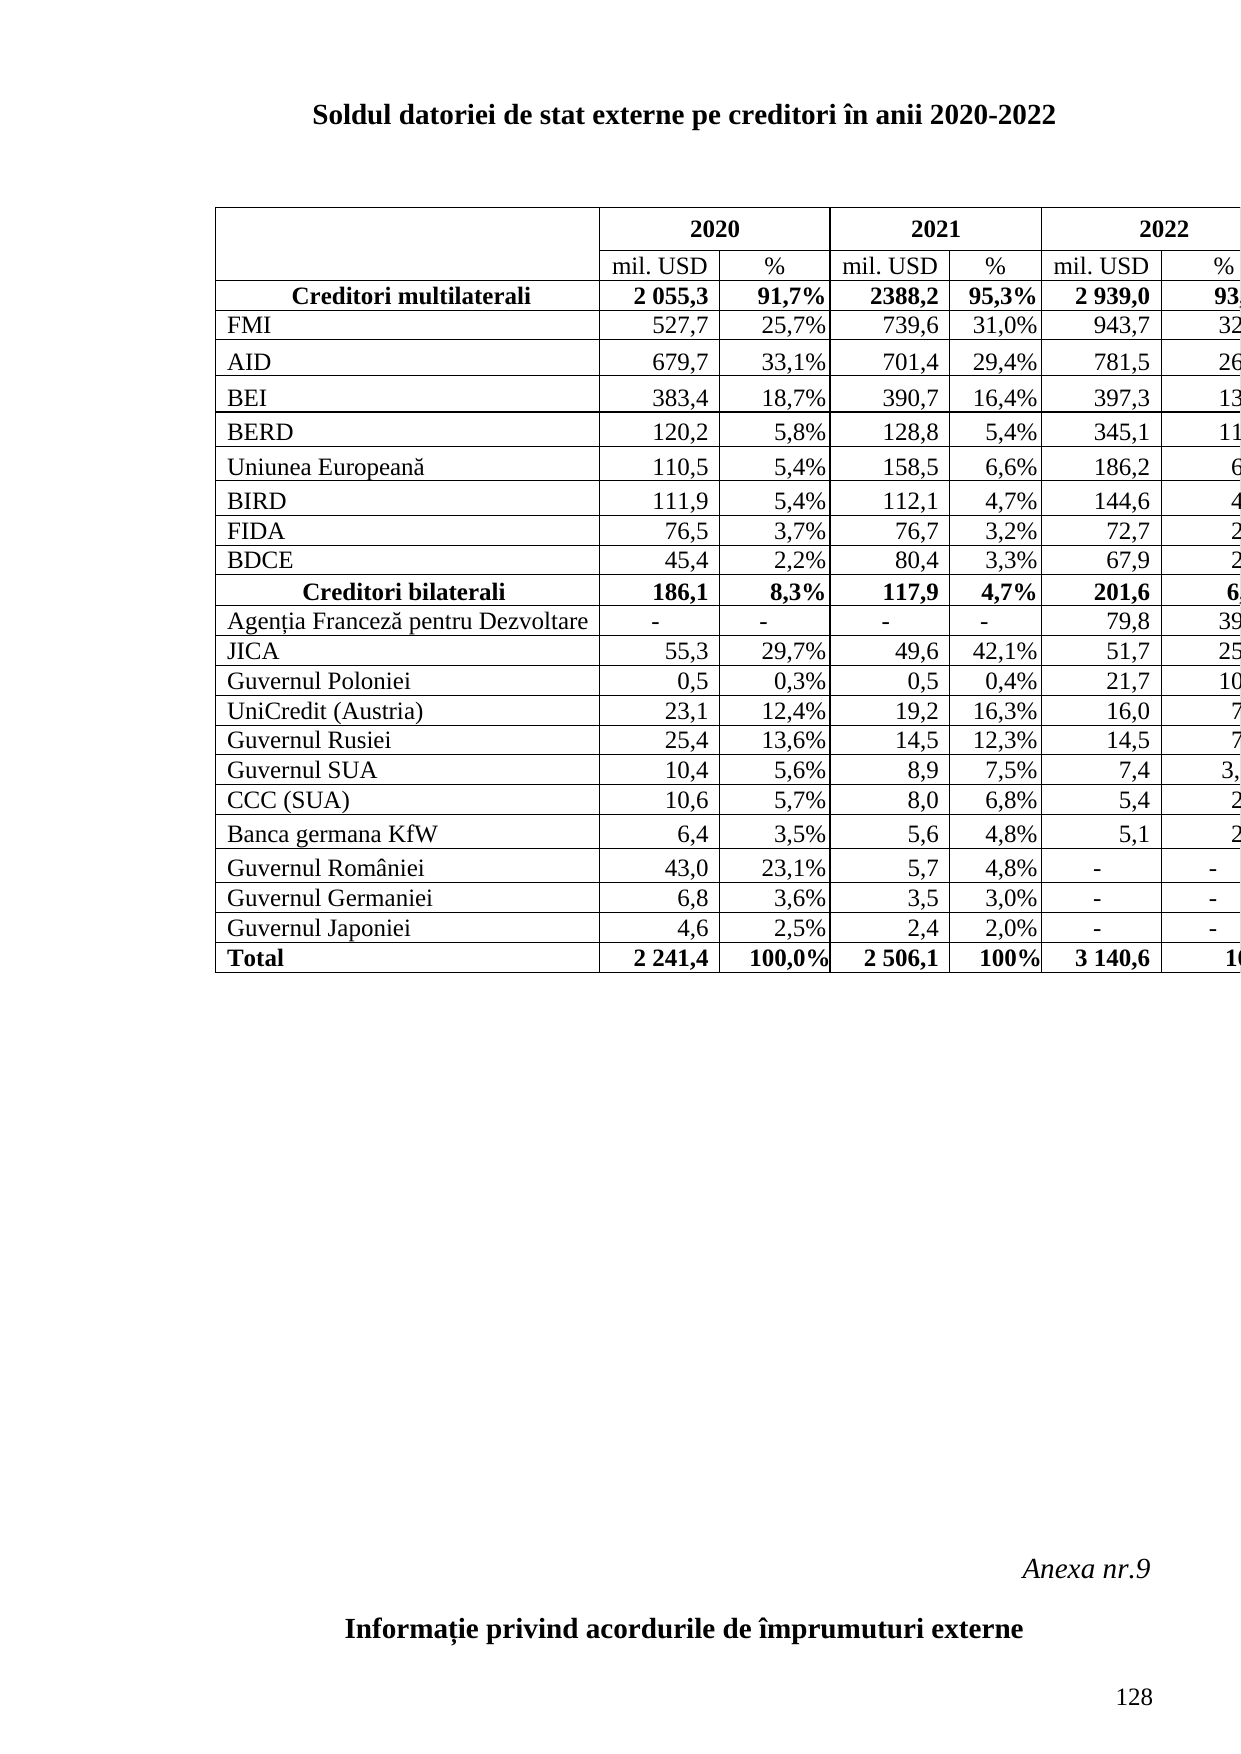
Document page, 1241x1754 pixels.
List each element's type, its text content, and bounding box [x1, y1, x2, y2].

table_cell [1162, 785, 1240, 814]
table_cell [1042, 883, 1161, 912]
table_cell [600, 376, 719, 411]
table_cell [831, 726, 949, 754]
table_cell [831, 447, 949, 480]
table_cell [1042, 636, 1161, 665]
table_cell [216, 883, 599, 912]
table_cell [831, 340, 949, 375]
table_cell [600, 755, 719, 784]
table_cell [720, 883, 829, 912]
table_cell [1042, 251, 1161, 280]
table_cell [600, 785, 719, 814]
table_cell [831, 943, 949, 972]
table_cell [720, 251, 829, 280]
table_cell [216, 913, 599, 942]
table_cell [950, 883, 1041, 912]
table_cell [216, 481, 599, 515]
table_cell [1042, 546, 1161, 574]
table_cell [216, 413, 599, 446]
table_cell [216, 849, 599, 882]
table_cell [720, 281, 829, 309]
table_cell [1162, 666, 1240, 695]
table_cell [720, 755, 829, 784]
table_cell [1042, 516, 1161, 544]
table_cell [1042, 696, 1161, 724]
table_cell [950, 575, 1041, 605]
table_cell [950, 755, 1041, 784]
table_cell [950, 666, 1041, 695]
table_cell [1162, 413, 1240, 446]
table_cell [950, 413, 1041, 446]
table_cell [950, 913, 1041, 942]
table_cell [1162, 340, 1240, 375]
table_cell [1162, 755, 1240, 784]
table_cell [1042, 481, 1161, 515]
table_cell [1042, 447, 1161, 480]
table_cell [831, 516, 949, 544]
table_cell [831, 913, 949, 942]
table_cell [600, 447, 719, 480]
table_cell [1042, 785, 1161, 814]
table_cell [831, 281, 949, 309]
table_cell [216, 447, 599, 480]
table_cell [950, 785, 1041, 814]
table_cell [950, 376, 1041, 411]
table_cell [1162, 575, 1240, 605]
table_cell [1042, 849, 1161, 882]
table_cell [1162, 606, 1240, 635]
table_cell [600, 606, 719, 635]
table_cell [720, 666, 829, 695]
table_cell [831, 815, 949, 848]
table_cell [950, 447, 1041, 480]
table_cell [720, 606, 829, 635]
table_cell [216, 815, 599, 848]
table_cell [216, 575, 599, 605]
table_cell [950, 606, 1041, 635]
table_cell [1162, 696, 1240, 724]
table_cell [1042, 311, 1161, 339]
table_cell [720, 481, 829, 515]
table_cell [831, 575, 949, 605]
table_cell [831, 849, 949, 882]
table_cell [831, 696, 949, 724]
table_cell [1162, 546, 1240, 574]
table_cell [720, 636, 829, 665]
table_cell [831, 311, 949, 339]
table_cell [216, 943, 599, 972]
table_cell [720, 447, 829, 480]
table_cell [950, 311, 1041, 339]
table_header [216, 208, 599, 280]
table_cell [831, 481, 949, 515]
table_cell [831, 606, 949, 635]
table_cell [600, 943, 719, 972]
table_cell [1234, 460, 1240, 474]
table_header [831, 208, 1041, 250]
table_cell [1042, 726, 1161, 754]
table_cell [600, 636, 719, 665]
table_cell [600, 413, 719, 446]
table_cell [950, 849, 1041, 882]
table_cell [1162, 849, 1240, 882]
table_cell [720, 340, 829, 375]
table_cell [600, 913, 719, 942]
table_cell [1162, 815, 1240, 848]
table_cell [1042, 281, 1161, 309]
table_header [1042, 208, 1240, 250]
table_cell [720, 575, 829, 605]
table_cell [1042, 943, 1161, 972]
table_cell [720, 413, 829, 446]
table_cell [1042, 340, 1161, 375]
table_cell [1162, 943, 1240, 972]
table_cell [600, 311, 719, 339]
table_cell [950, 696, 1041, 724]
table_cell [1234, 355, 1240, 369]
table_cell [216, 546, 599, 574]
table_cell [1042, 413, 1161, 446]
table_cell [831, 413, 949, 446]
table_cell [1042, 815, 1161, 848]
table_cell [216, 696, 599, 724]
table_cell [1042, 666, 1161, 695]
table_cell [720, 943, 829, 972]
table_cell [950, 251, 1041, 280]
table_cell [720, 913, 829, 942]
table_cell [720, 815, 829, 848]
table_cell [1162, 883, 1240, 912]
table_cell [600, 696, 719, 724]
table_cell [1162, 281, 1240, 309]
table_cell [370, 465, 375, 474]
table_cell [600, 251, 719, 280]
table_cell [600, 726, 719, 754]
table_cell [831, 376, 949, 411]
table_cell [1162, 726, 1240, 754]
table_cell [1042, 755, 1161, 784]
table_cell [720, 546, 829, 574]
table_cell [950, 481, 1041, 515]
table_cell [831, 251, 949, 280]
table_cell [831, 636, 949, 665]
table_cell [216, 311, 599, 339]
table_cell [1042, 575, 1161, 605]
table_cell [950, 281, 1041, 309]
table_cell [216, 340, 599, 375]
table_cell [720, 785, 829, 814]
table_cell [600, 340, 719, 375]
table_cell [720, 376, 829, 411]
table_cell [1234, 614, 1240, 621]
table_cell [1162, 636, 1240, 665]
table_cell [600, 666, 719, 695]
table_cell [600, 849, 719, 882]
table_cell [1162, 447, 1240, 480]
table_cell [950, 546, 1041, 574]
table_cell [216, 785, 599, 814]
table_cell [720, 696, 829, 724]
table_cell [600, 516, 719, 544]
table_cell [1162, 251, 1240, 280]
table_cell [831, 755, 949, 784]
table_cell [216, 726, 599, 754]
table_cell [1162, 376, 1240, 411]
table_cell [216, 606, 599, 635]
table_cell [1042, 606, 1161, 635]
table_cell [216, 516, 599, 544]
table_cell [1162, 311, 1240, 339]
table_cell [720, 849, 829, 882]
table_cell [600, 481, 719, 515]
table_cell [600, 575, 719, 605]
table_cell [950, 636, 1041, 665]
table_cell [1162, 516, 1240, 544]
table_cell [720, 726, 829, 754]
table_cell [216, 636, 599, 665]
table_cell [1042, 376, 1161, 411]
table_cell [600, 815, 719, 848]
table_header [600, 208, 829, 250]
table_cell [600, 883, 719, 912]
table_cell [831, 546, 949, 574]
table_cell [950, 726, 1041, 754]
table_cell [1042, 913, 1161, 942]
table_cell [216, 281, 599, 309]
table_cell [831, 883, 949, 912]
text Anexa nr.9 [216, 1551, 1153, 1584]
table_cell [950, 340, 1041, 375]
text Soldul datoriei de stat externe pe creditori în anii 2020-2022 [216, 97, 1153, 131]
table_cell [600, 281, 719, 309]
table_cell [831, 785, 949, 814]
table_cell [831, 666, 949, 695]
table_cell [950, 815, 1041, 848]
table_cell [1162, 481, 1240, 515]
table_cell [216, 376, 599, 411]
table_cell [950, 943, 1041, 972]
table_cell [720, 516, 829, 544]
text Informație privind acordurile de împrumuturi externe [216, 1611, 1153, 1645]
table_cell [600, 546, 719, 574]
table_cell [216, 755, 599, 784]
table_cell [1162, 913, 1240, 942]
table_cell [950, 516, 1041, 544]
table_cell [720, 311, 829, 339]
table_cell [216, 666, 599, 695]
